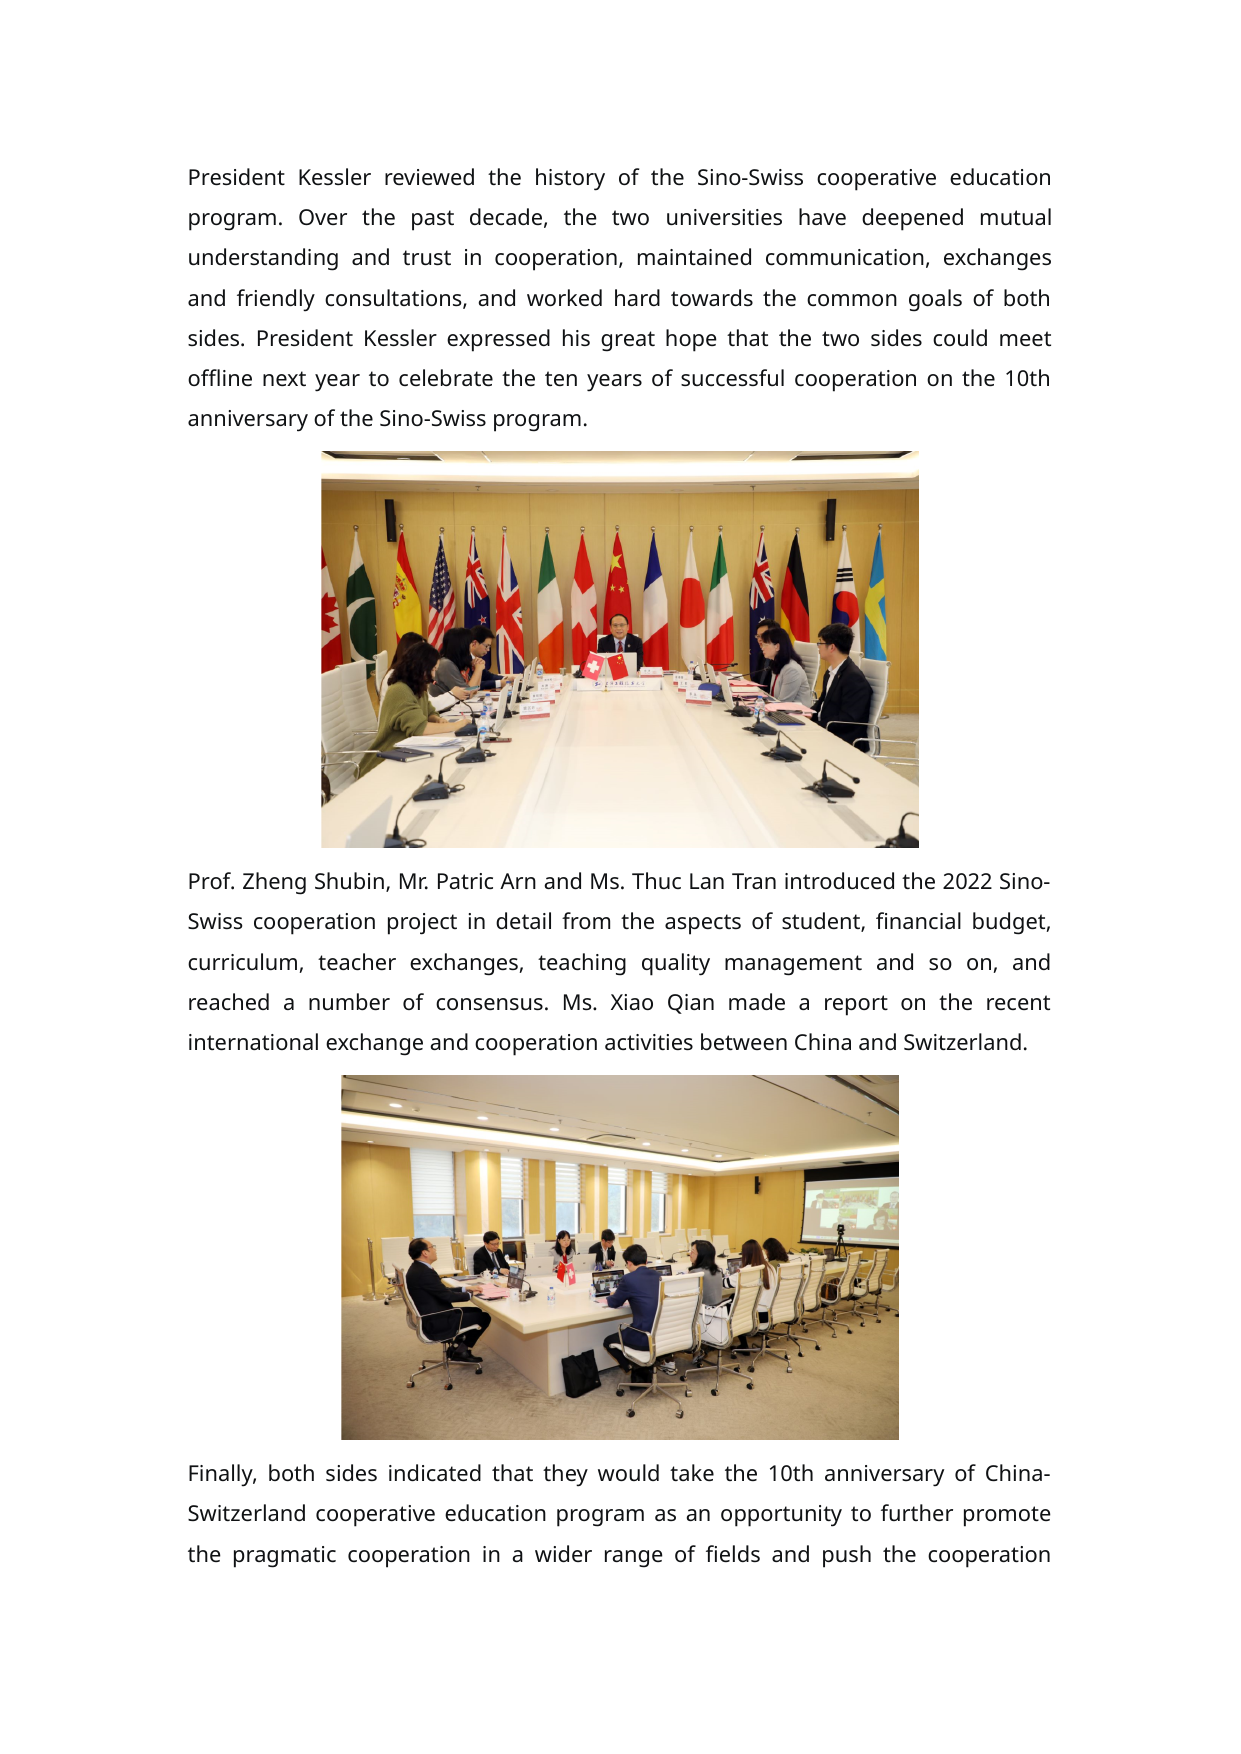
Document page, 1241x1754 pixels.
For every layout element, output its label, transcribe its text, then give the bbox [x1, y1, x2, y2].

picture [321, 451, 919, 848]
text Prof. Zheng Shubin, Mr. Patric Arn and Ms. Thuc Lan Tran introduced the 2022 Sino-Swiss cooperation project in detail from the aspects of student, financial budget, curriculum, teacher exchanges, teaching quality management and so on, and reached a number of consensus. Ms. Xiao Qian made a report on the recent international exchange and cooperation activities between China and Switzerland. [187, 866, 1053, 1057]
text President Kessler reviewed the history of the Sino-Swiss cooperative education program. Over the past decade, the two universities have deepened mutual understanding and trust in cooperation, maintained communication, exchanges and friendly consultations, and worked hard towards the common goals of both sides. President Kessler expressed his great hope that the two sides could meet offline next year to celebrate the ten years of successful cooperation on the 10th anniversary of the Sino-Swiss program. [187, 162, 1053, 433]
picture [341, 1075, 899, 1440]
